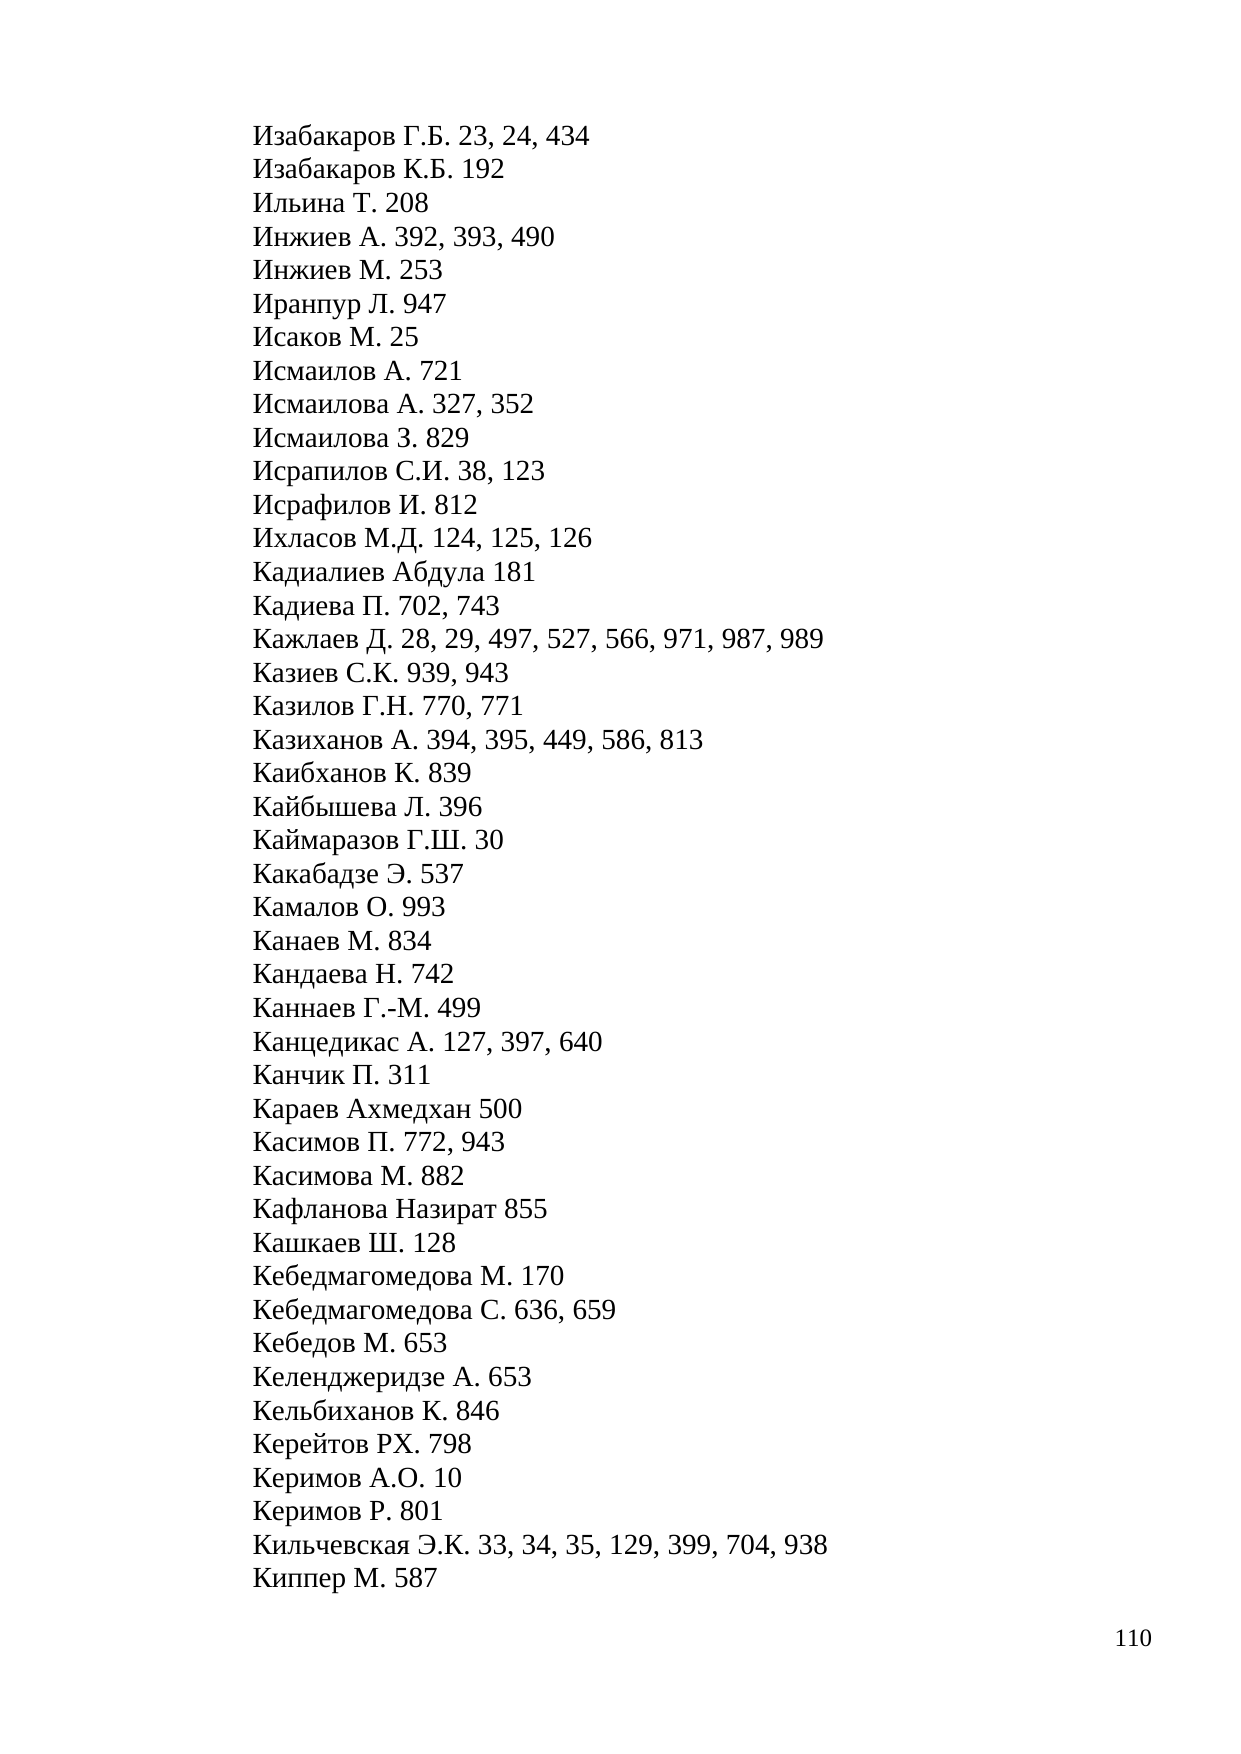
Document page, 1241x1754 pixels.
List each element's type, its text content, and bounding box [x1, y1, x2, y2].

text Инжиев А. 392, 393, 490 [252, 219, 1152, 252]
text Кебедмагомедова М. 170 [252, 1258, 1152, 1292]
text Канцедикас А. 127, 397, 640 [252, 1024, 1152, 1057]
text Касимов П. 772, 943 [252, 1124, 1152, 1158]
text Каибханов К. 839 [252, 755, 1152, 789]
text Исрапилов С.И. 38, 123 [252, 453, 1152, 487]
text Канаев М. 834 [252, 923, 1152, 957]
text Каннаев Г.-М. 499 [252, 990, 1152, 1024]
text Кильчевская Э.К. 33, 34, 35, 129, 399, 704, 938 [252, 1527, 1152, 1560]
text Исмаилова А. 327, 352 [252, 386, 1152, 420]
text Кафланова Назират 855 [252, 1191, 1152, 1225]
text Изабакаров К.Б. 192 [252, 152, 1152, 185]
text Какабадзе Э. 537 [252, 856, 1152, 889]
text Исмаилова З. 829 [252, 420, 1152, 453]
text Каймаразов Г.Ш. 30 [252, 822, 1152, 856]
text Керейтов РХ. 798 [252, 1426, 1152, 1460]
text Киппер М. 587 [252, 1560, 1152, 1594]
text Казиев С.К. 939, 943 [252, 655, 1152, 688]
text Кебедмагомедова С. 636, 659 [252, 1292, 1152, 1326]
text Ихласов М.Д. 124, 125, 126 [252, 521, 1152, 554]
text Казиханов А. 394, 395, 449, 586, 813 [252, 722, 1152, 755]
text Казилов Г.Н. 770, 771 [252, 688, 1152, 722]
text Кебедов М. 653 [252, 1326, 1152, 1359]
text Кадиалиев Абдула 181 [252, 554, 1152, 588]
text Ильина Т. 208 [252, 185, 1152, 219]
text Камалов О. 993 [252, 889, 1152, 923]
text Керимов А.О. 10 [252, 1460, 1152, 1493]
text Иранпур Л. 947 [252, 286, 1152, 319]
text Канчик П. 311 [252, 1057, 1152, 1091]
text Керимов Р. 801 [252, 1493, 1152, 1527]
text Кадиева П. 702, 743 [252, 588, 1152, 621]
text Исрафилов И. 812 [252, 487, 1152, 521]
text Караев Ахмедхан 500 [252, 1091, 1152, 1124]
text Касимова М. 882 [252, 1158, 1152, 1191]
text Кашкаев Ш. 128 [252, 1225, 1152, 1258]
text Кайбышева Л. 396 [252, 789, 1152, 822]
text Келенджеридзе А. 653 [252, 1359, 1152, 1393]
text Изабакаров Г.Б. 23, 24, 434 [252, 118, 1152, 152]
text Кандаева Н. 742 [252, 957, 1152, 990]
text Кельбиханов К. 846 [252, 1393, 1152, 1426]
text Исаков М. 25 [252, 319, 1152, 353]
text Исмаилов А. 721 [252, 353, 1152, 386]
text Инжиев М. 253 [252, 252, 1152, 286]
text Кажлаев Д. 28, 29, 497, 527, 566, 971, 987, 989 [252, 621, 1152, 655]
